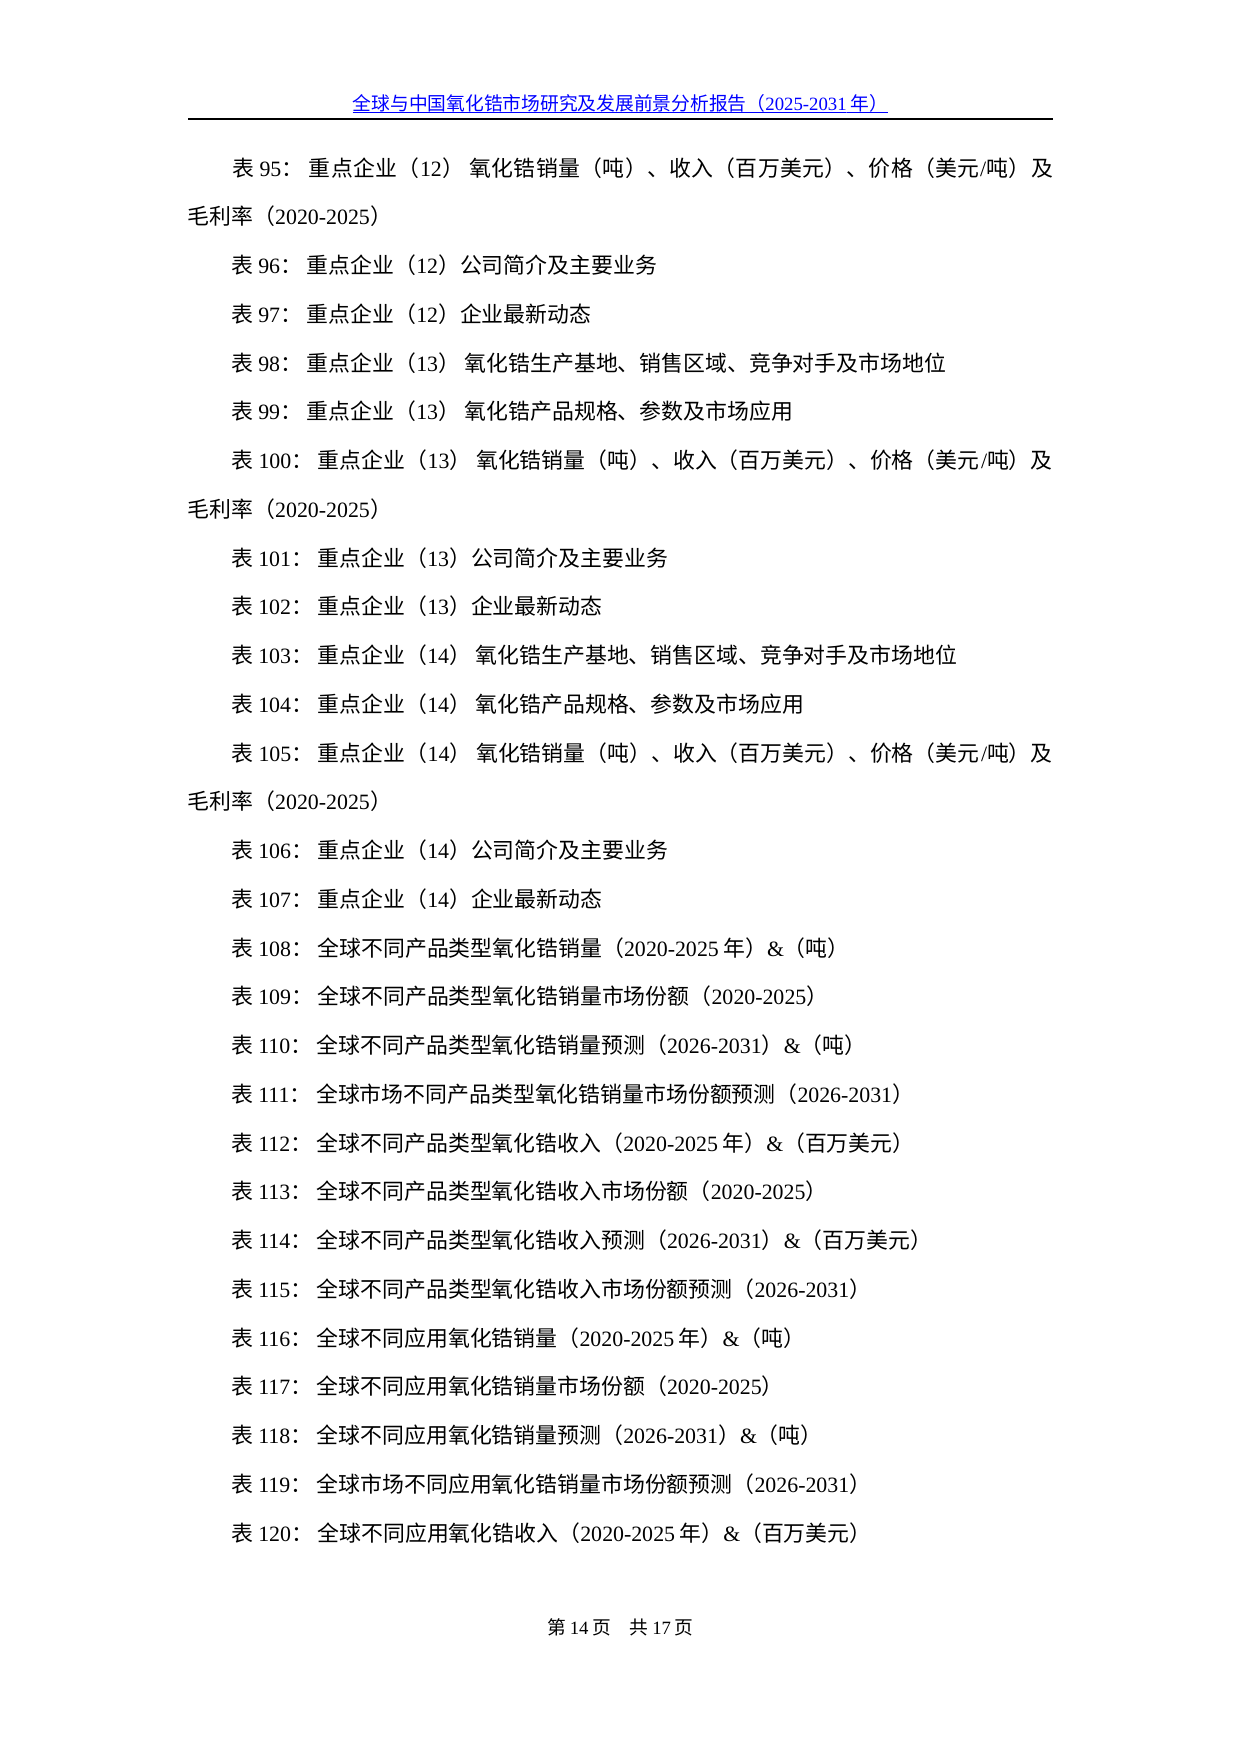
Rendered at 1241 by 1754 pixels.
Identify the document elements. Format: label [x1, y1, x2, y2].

text [187, 150, 1053, 1548]
